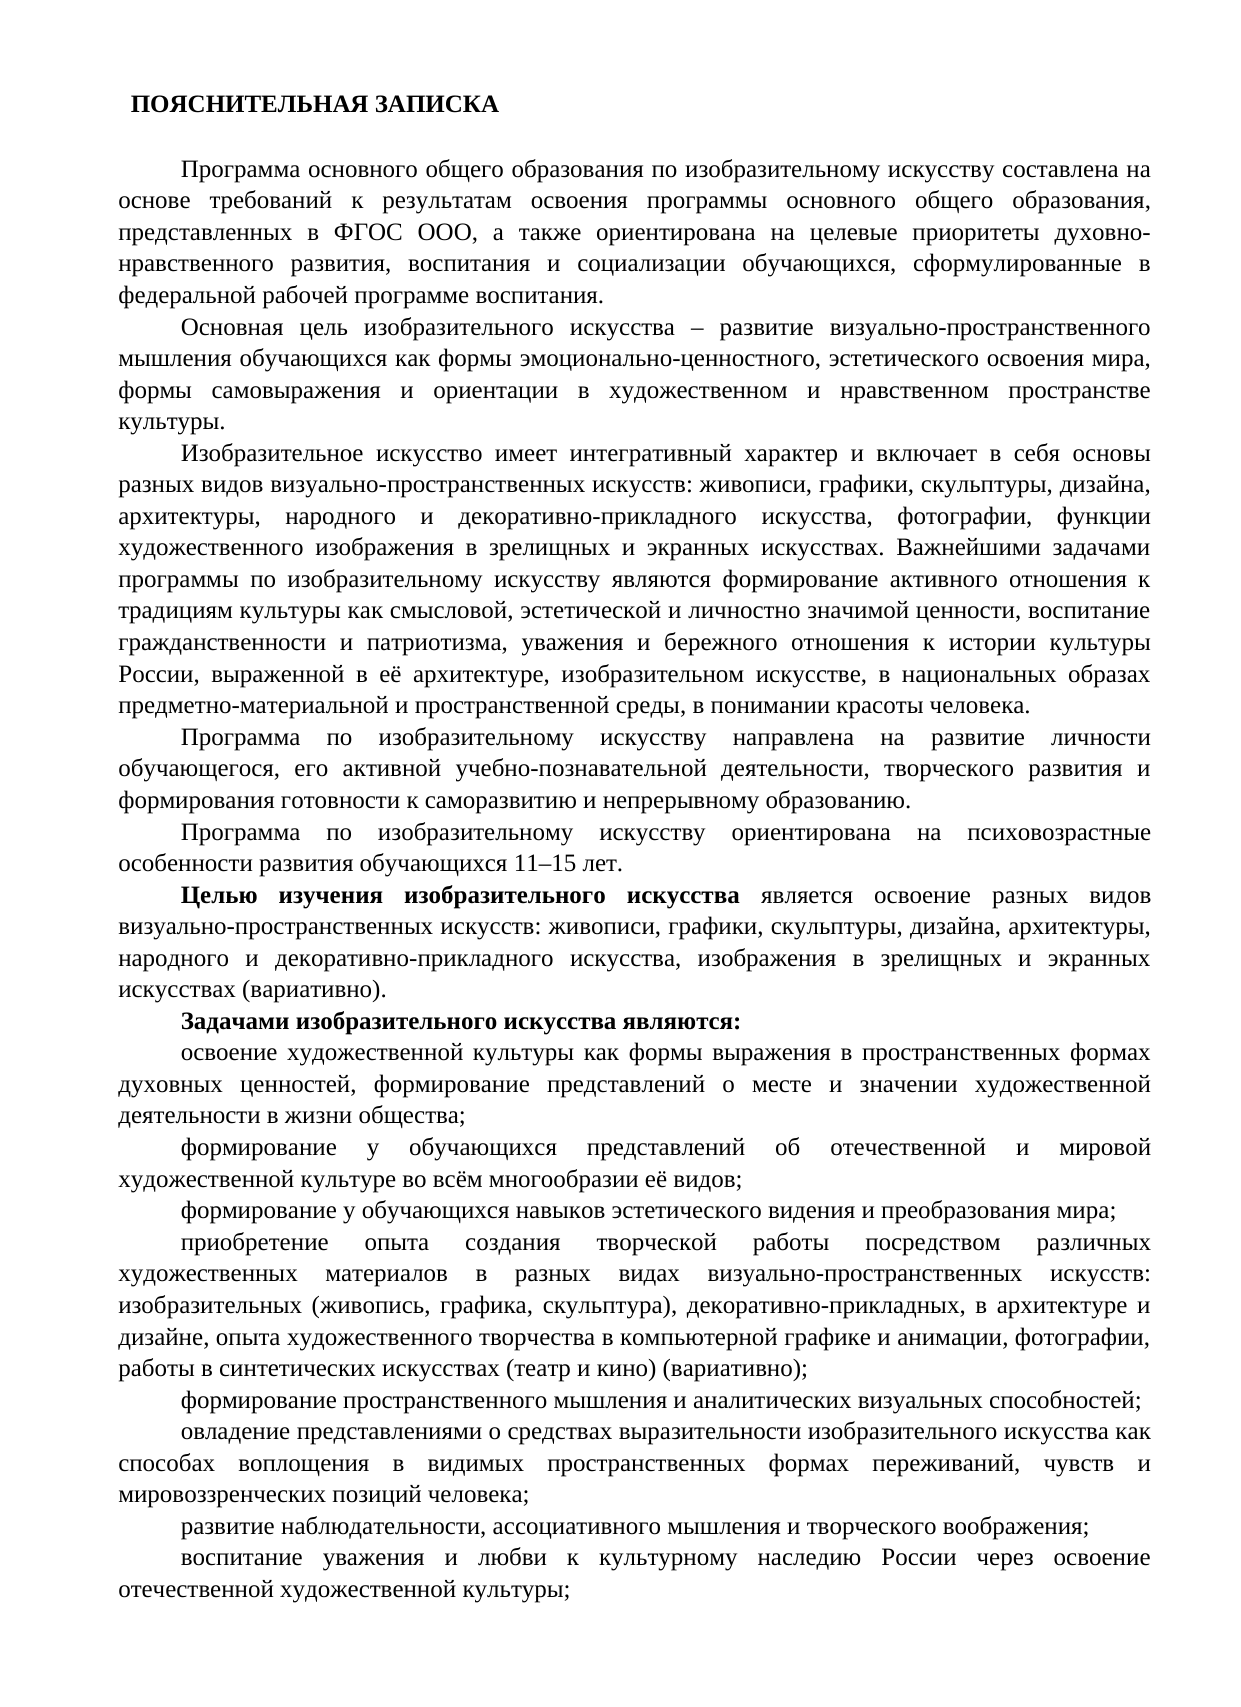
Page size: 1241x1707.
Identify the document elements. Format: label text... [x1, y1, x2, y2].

text формирование у обучающихся навыков эстетического видения и преобразования мира; [118, 1195, 1152, 1224]
text Основная цель изобразительного искусства – развитие визуально-пространственного мышления обучающихся как формы эмоционально-ценностного, эстетического освоения мира, формы самовыражения и ориентации в художественном и нравственном пространстве культуры. [118, 312, 1152, 435]
text освоение художественной культуры как формы выражения в пространственных формах духовных ценностей, формирование представлений о месте и значении художественной деятельности в жизни общества; [118, 1037, 1152, 1129]
text Целью изучения изобразительного искусства является освоение разных видов визуально-пространственных искусств: живописи, графики, скульптуры, дизайна, архитектуры, народного и декоративно-прикладного искусства, изображения в зрелищных и экранных искусствах (вариативно). [118, 880, 1152, 1003]
text приобретение опыта создания творческой работы посредством различных художественных материалов в разных видах визуально-пространственных искусств: изобразительных (живопись, графика, скульптура), декоративно-прикладных, в архитектуре и дизайне, опыта художественного творчества в компьютерной графике и анимации, фотографии, работы в синтетических искусствах (театр и кино) (вариативно); [118, 1227, 1152, 1382]
text Программа по изобразительному искусству ориентирована на психовозрастные особенности развития обучающихся 11–15 лет. [118, 817, 1152, 877]
text Программа основного общего образования по изобразительному искусству составлена на основе требований к результатам освоения программы основного общего образования, представленных в ФГОС ООО, а также ориентирована на целевые приоритеты духовно-нравственного развития, воспитания и социализации обучающихся, сформулированные в федеральной рабочей программе воспитания. [118, 154, 1152, 309]
text развитие наблюдательности, ассоциативного мышления и творческого воображения; [118, 1511, 1152, 1540]
text овладение представлениями о средствах выразительности изобразительного искусства как способах воплощения в видимых пространственных формах переживаний, чувств и мировоззренческих позиций человека; [118, 1416, 1152, 1508]
text Программа по изобразительному искусству направлена на развитие личности обучающегося, его активной учебно-познавательной деятельности, творческого развития и формирования готовности к саморазвитию и непрерывному образованию. [118, 722, 1152, 814]
text формирование у обучающихся представлений об отечественной и мировой художественной культуре во всём многообразии её видов; [118, 1132, 1152, 1192]
text Изобразительное искусство имеет интегративный характер и включает в себя основы разных видов визуально-пространственных искусств: живописи, графики, скульптуры, дизайна, архитектуры, народного и декоративно-прикладного искусства, фотографии, функции художественного изображения в зрелищных и экранных искусствах. Важнейшими задачами программы по изобразительному искусству являются формирование активного отношения к традициям культуры как смысловой, эстетической и личностно значимой ценности, воспитание гражданственности и патриотизма, уважения и бережного отношения к истории культуры России, выраженной в её архитектуре, изобразительном искусстве, в национальных образах предметно-материальной и пространственной среды, в понимании красоты человека. [118, 438, 1152, 719]
text формирование пространственного мышления и аналитических визуальных способностей; [118, 1385, 1152, 1413]
text ПОЯСНИТЕЛЬНАЯ ЗАПИСКА [131, 89, 1152, 117]
text Задачами изобразительного искусства являются: [118, 1006, 1152, 1035]
text воспитание уважения и любви к культурному наследию России через освоение отечественной художественной культуры; [118, 1542, 1152, 1603]
